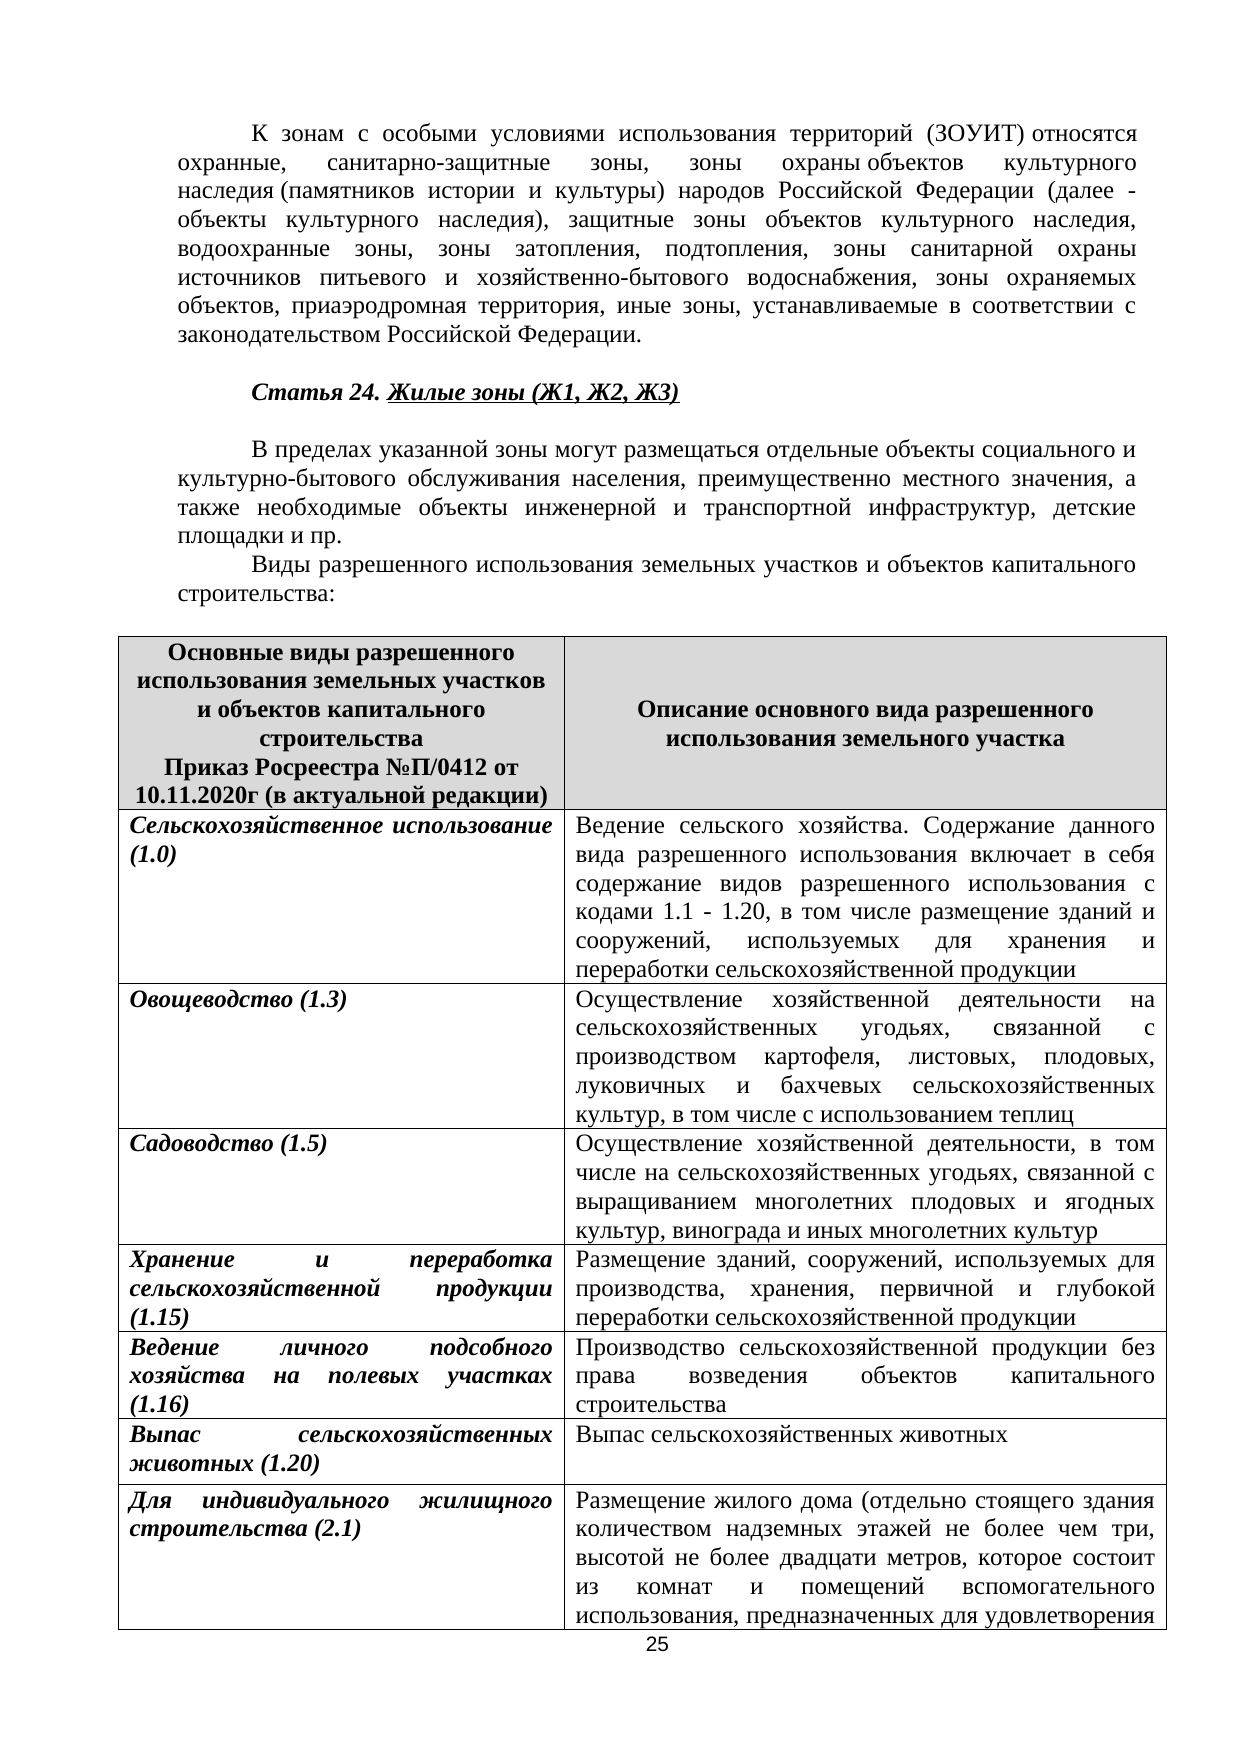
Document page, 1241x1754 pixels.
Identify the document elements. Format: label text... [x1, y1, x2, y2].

table_cell Сельскохозяйственное использование (1.0) [119, 810, 564, 983]
text Статья 24. Жилые зоны (Ж1, Ж2, Ж3) [251, 377, 1137, 406]
table_cell Хранение и переработка сельскохозяйственной продукции (1.15) [119, 1245, 564, 1331]
table_cell Осуществление хозяйственной деятельности на сельскохозяйственных угодьях, связанной с производством картофеля, листовых, плодовых, луковичных и бахчевых сельскохозяйственных культур, в том числе с использованием теплиц [565, 984, 1166, 1127]
table_cell Осуществление хозяйственной деятельности, в том числе на сельскохозяйственных угодьях, связанной с выращиванием многолетних плодовых и ягодных культур, винограда и иных многолетних культур [565, 1129, 1166, 1243]
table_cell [119, 1485, 564, 1628]
text В пределах указанной зоны могут размещаться отдельные объекты социального и культурно-бытового обслуживания населения, преимущественно местного значения, а также необходимые объекты инженерной и транспортной инфраструктур, детские площадки и пр. [177, 434, 1137, 549]
table_cell Выпас сельскохозяйственных животных (1.20) [119, 1419, 564, 1484]
table_cell Размещение зданий, сооружений, используемых для производства, хранения, первичной и глубокой переработки сельскохозяйственной продукции [565, 1245, 1166, 1331]
table_cell Ведение сельского хозяйства. Содержание данного вида разрешенного использования включает в себя содержание видов разрешенного использования с кодами 1.1 - 1.20, в том числе размещение зданий и сооружений, используемых для хранения и переработки сельскохозяйственной продукции [565, 810, 1166, 983]
table_header Описание основного вида разрешенного использования земельного участка [565, 637, 1166, 809]
table_cell Овощеводство (1.3) [119, 984, 564, 1127]
table_cell Производство сельскохозяйственной продукции без права возведения объектов капитального строительства [565, 1332, 1166, 1418]
table_cell Садоводство (1.5) [119, 1129, 564, 1243]
text К зонам с особыми условиями использования территорий (ЗОУИТ) относятся охранные, санитарно-защитные зоны, зоны охраны объектов культурного наследия (памятников истории и культуры) народов Российской Федерации (далее - объекты культурного наследия), защитные зоны объектов культурного наследия, водоохранные зоны, зоны затопления, подтопления, зоны санитарной охраны источников питьевого и хозяйственно-бытового водоснабжения, зоны охраняемых объектов, приаэродромная территория, иные зоны, устанавливаемые в соответствии с законодательством Российской Федерации. [177, 118, 1137, 348]
table_header Основные виды разрешенного использования земельных участков и объектов капитального строительства Приказ Росреестра №П/0412 от 10.11.2020г (в актуальной редакции) [119, 637, 564, 809]
text Виды разрешенного использования земельных участков и объектов капитального строительства: [177, 549, 1137, 607]
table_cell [565, 1485, 1166, 1628]
table_cell Выпас сельскохозяйственных животных [565, 1419, 1166, 1484]
table_cell Ведение личного подсобного хозяйства на полевых участках (1.16) [119, 1332, 564, 1418]
